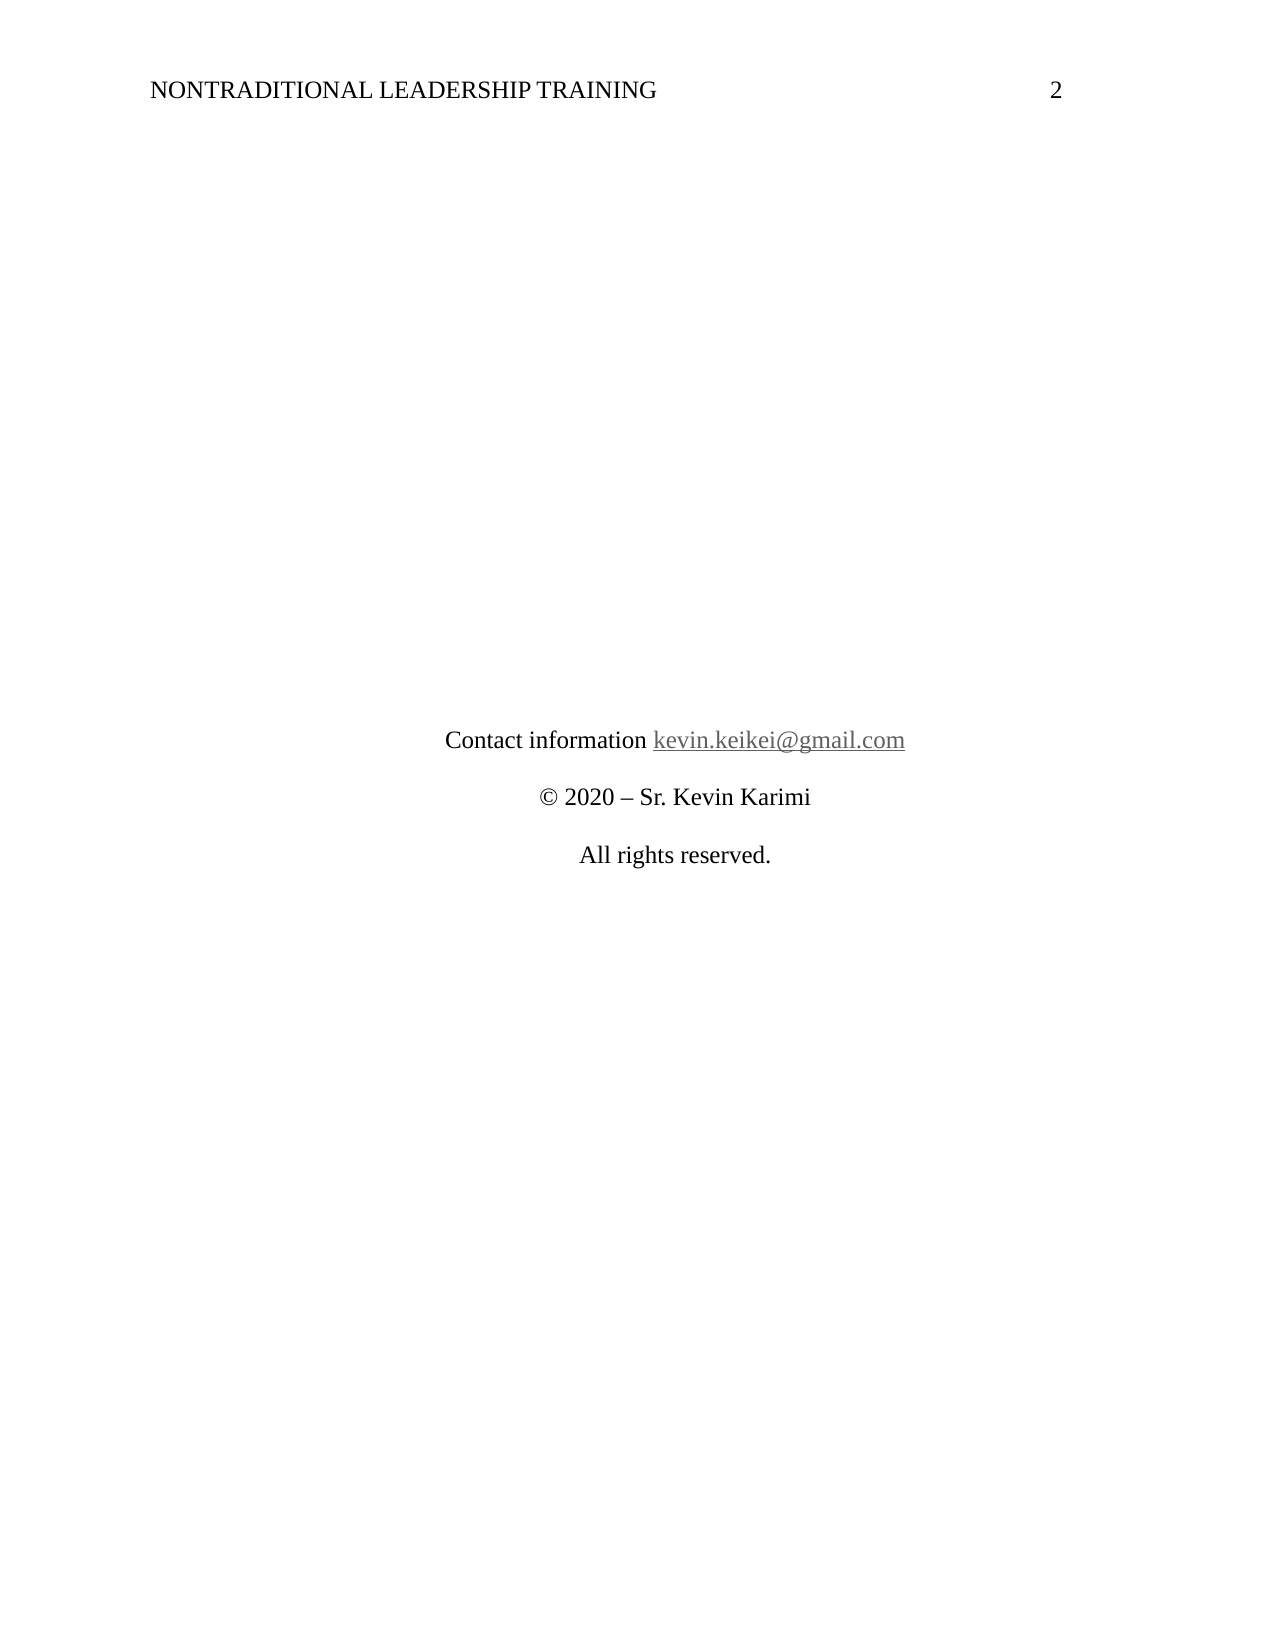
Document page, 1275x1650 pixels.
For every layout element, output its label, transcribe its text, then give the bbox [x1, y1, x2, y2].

text © 2020 – Sr. Kevin Karimi [150, 782, 1125, 811]
text All rights reserved. [150, 840, 1125, 869]
text Contact information kevin.keikei@gmail.com [150, 725, 1125, 754]
